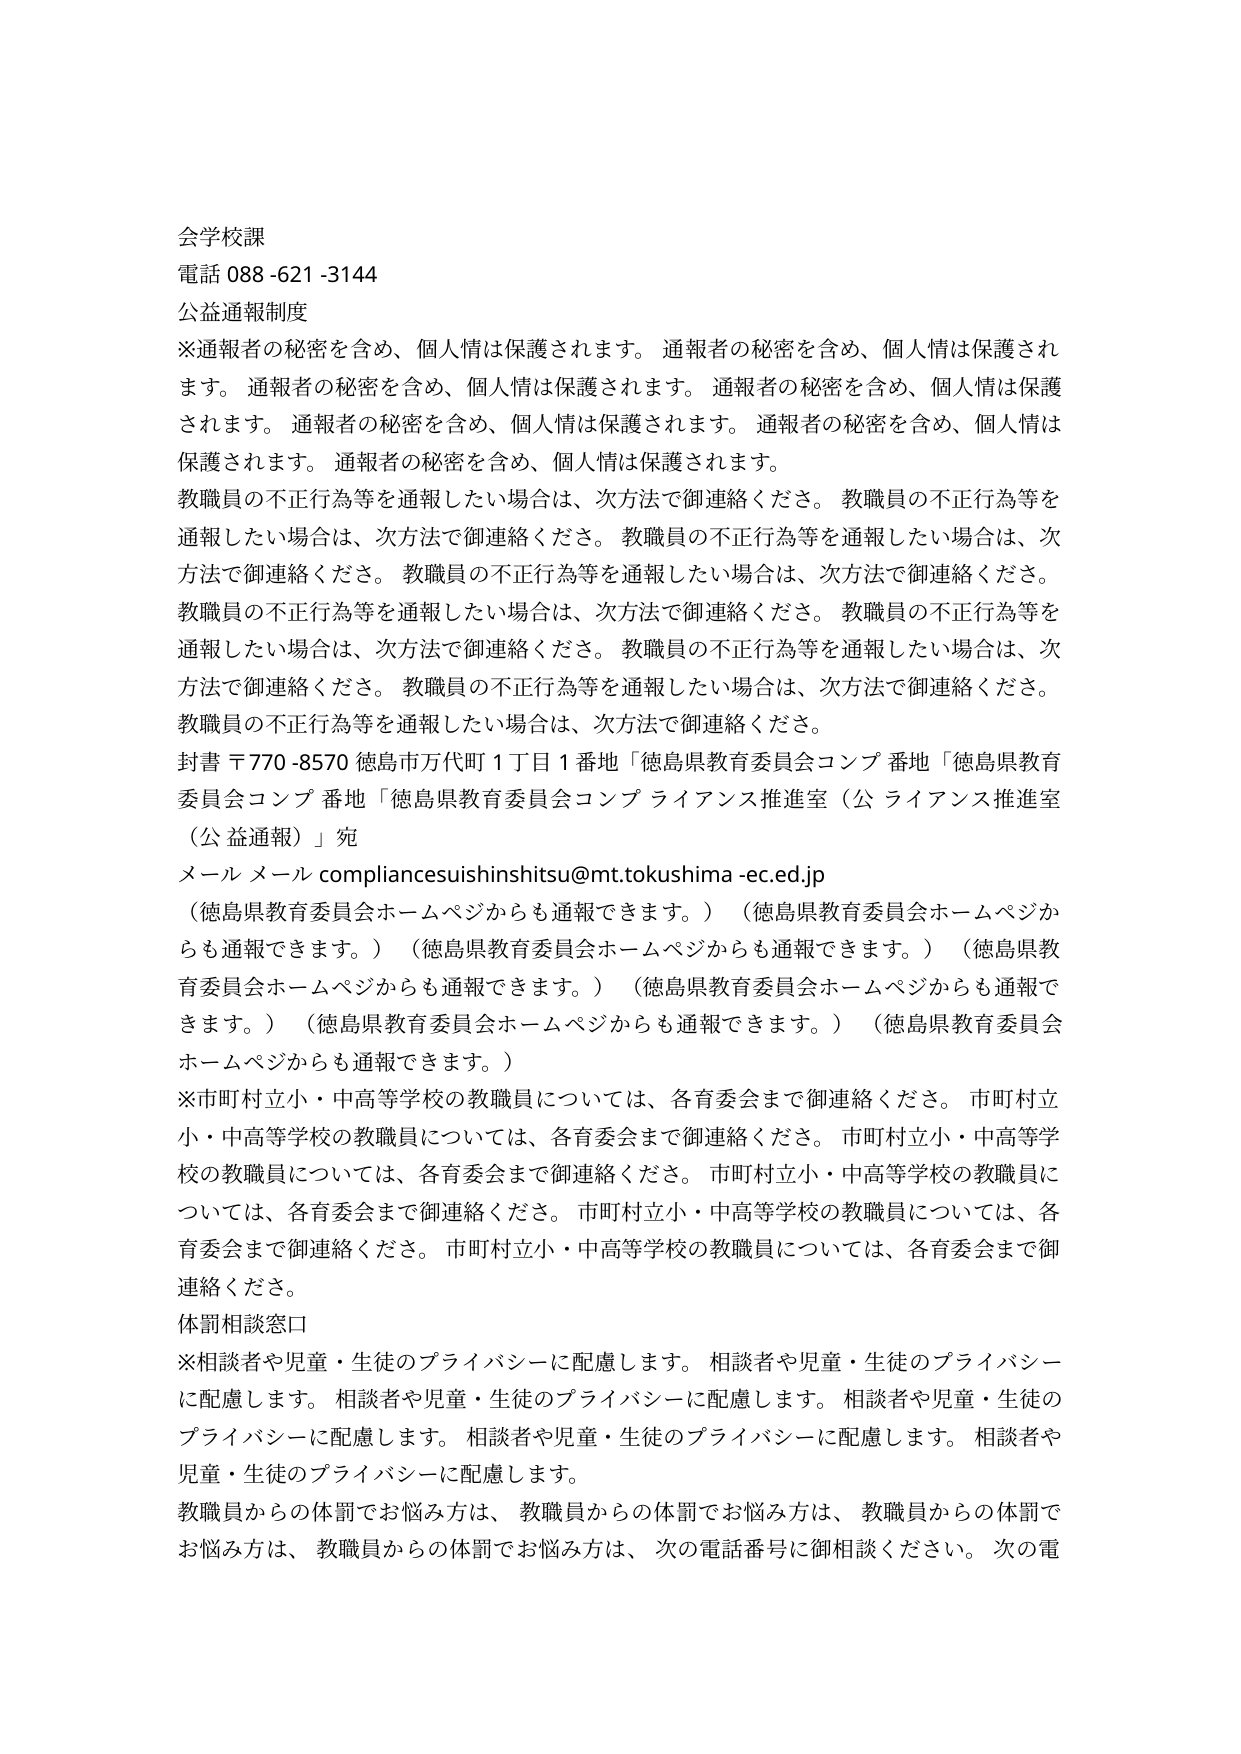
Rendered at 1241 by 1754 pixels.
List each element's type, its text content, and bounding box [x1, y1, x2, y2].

text 電話 088 -621 -3144 [177, 254, 1063, 292]
text 公益通報制度 [177, 292, 1063, 329]
text メール メール compliancesuishinshitsu@mt.tokushima -ec.ed.jp [177, 854, 1063, 892]
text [177, 217, 1063, 254]
text ※通報者の秘密を含め、個人情は保護されます。 通報者の秘密を含め、個人情は保護されます。 通報者の秘密を含め、個人情は保護されます。 通報者の秘密を含め、個人情は保護されます。 通報者の秘密を含め、個人情は保護されます。 通報者の秘密を含め、個人情は保護されます。 通報者の秘密を含め、個人情は保護されます。 [177, 329, 1063, 479]
text 封書 〒770 -8570 徳島市万代町 1丁目 1番地「徳島県教育委員会コンプ 番地「徳島県教育委員会コンプ 番地「徳島県教育委員会コンプ ライアンス推進室（公 ライアンス推進室（公 益通報）」宛 [177, 742, 1063, 854]
text ※市町村立小・中高等学校の教職員については、各育委会まで御連絡くださ。 市町村立小・中高等学校の教職員については、各育委会まで御連絡くださ。 市町村立小・中高等学校の教職員については、各育委会まで御連絡くださ。 市町村立小・中高等学校の教職員については、各育委会まで御連絡くださ。 市町村立小・中高等学校の教職員については、各育委会まで御連絡くださ。 市町村立小・中高等学校の教職員については、各育委会まで御連絡くださ。 [177, 1079, 1063, 1304]
text 体罰相談窓口 [177, 1304, 1063, 1342]
text 教職員の不正行為等を通報したい場合は、次方法で御連絡くださ。 教職員の不正行為等を通報したい場合は、次方法で御連絡くださ。 教職員の不正行為等を通報したい場合は、次方法で御連絡くださ。 教職員の不正行為等を通報したい場合は、次方法で御連絡くださ。 教職員の不正行為等を通報したい場合は、次方法で御連絡くださ。 教職員の不正行為等を通報したい場合は、次方法で御連絡くださ。 教職員の不正行為等を通報したい場合は、次方法で御連絡くださ。 教職員の不正行為等を通報したい場合は、次方法で御連絡くださ。 教職員の不正行為等を通報したい場合は、次方法で御連絡くださ。 [177, 479, 1063, 742]
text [177, 1492, 1063, 1567]
text （徳島県教育委員会ホームペジからも通報できます。） （徳島県教育委員会ホームペジからも通報できます。） （徳島県教育委員会ホームペジからも通報できます。） （徳島県教育委員会ホームペジからも通報できます。） （徳島県教育委員会ホームペジからも通報できます。） （徳島県教育委員会ホームペジからも通報できます。） （徳島県教育委員会ホームペジからも通報できます。） [177, 892, 1063, 1079]
text ※相談者や児童・生徒のプライバシーに配慮します。 相談者や児童・生徒のプライバシーに配慮します。 相談者や児童・生徒のプライバシーに配慮します。 相談者や児童・生徒のプライバシーに配慮します。 相談者や児童・生徒のプライバシーに配慮します。 相談者や児童・生徒のプライバシーに配慮します。 [177, 1342, 1063, 1492]
